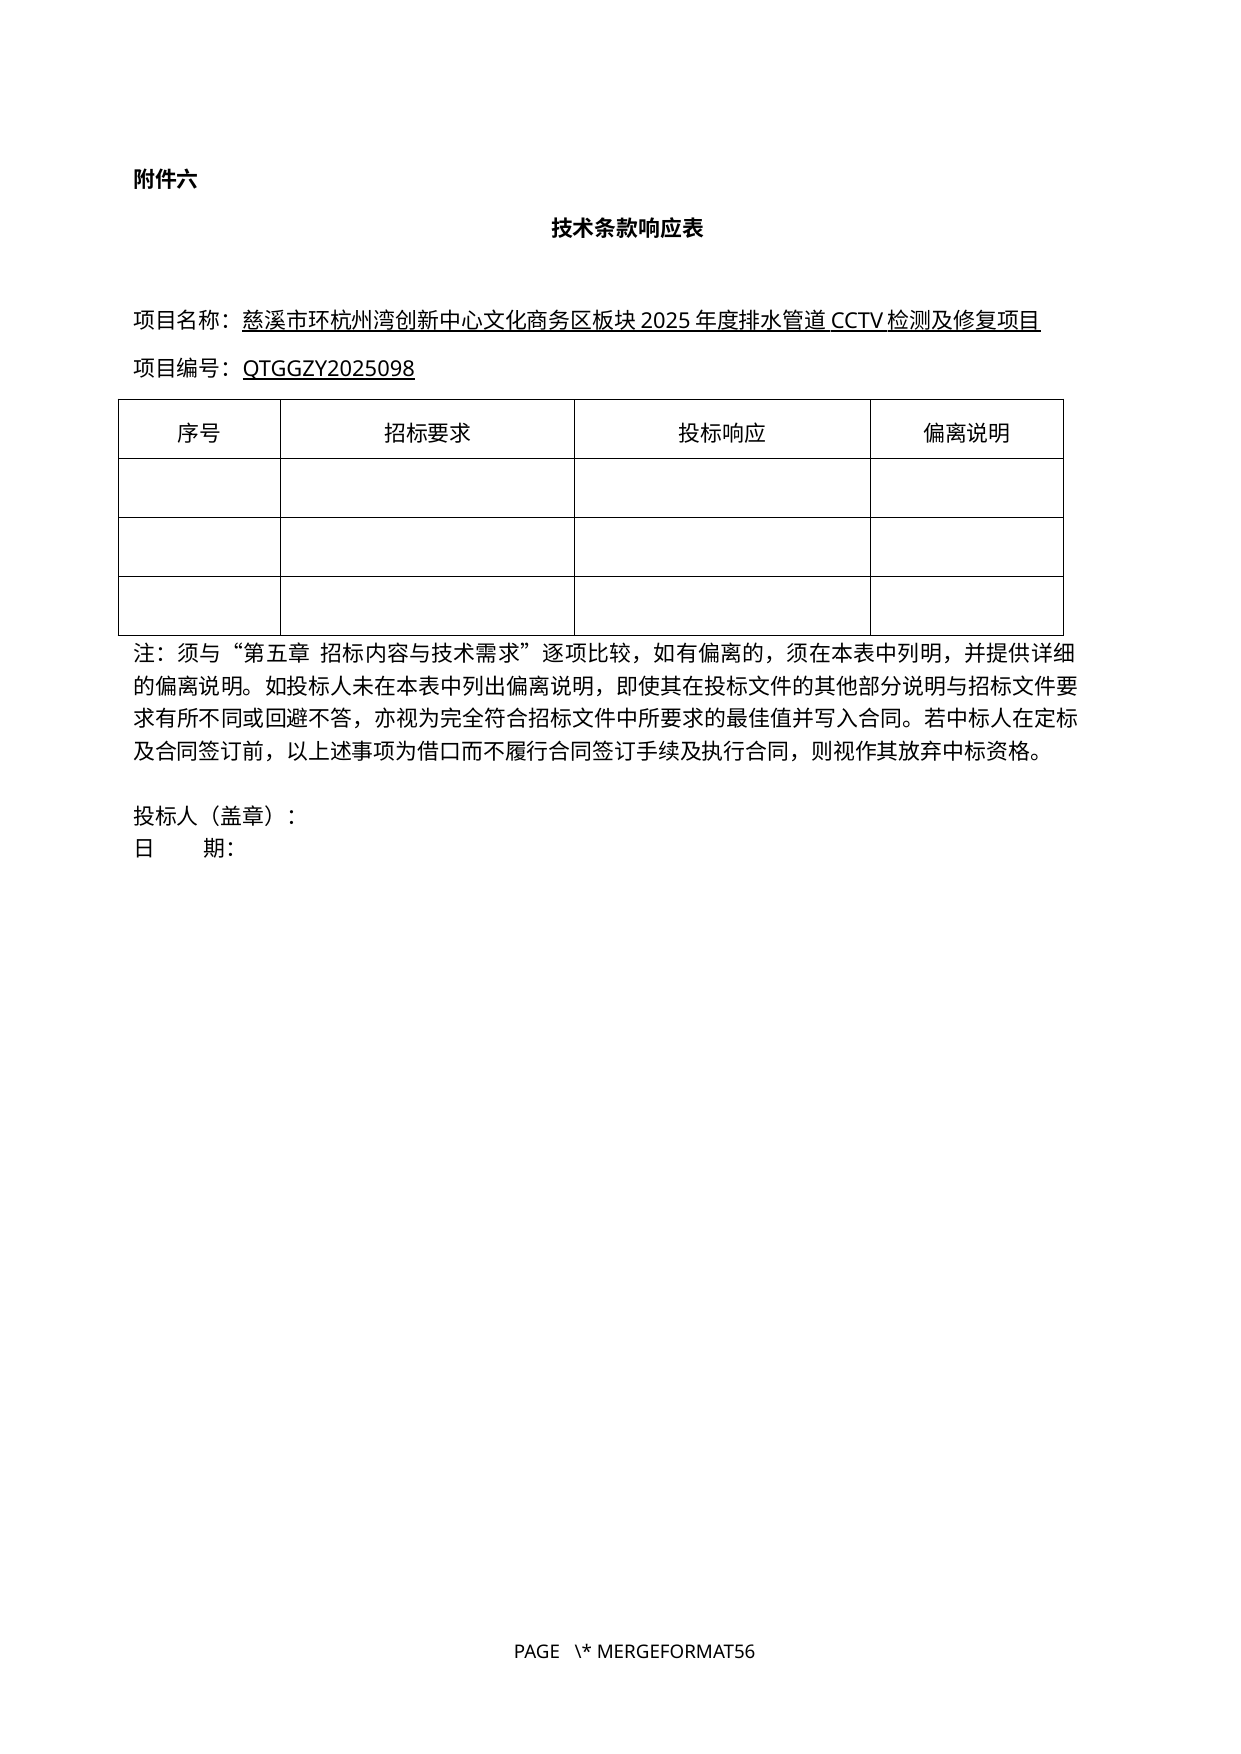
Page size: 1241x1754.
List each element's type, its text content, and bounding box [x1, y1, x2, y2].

text 技术条款响应表 [133, 210, 1078, 243]
table_cell [871, 577, 1063, 635]
table_cell [871, 518, 1063, 576]
table_cell [119, 459, 280, 517]
table_cell [281, 577, 574, 635]
table_cell [871, 459, 1063, 517]
table_cell [119, 577, 280, 635]
table_header 序号 [119, 400, 280, 458]
table_cell [281, 459, 574, 517]
text 投标人（盖章）： [133, 798, 1078, 831]
table_cell [119, 518, 280, 576]
table_header 招标要求 [281, 400, 574, 458]
table_header 偏离说明 [871, 400, 1063, 458]
table_cell [575, 459, 870, 517]
text 附件六 [133, 162, 1078, 194]
table_cell [281, 518, 574, 576]
text 注：须与“第五章 招标内容与技术需求”逐项比较，如有偏离的，须在本表中列明，并提供详细的偏离说明。如投标人未在本表中列出偏离说明，即使其在投标文件的其他部分说明与招标文件要求有所不同或回避不答，亦视为完全符合招标文件中所要求的最佳值并写入合同。若中标人在定标及合同签订前，以上述事项为借口而不履行合同签订手续及执行合同，则视作其放弃中标资格。 [133, 636, 1078, 766]
table_cell [575, 577, 870, 635]
text 项目名称：慈溪市环杭州湾创新中心文化商务区板块2025年度排水管道CCTV检测及修复项目 [133, 303, 1078, 335]
table_header 投标响应 [575, 400, 870, 458]
table_cell [575, 518, 870, 576]
text 项目编号：QTGGZY2025098 [133, 351, 1078, 383]
text 日 期： [133, 831, 1078, 863]
